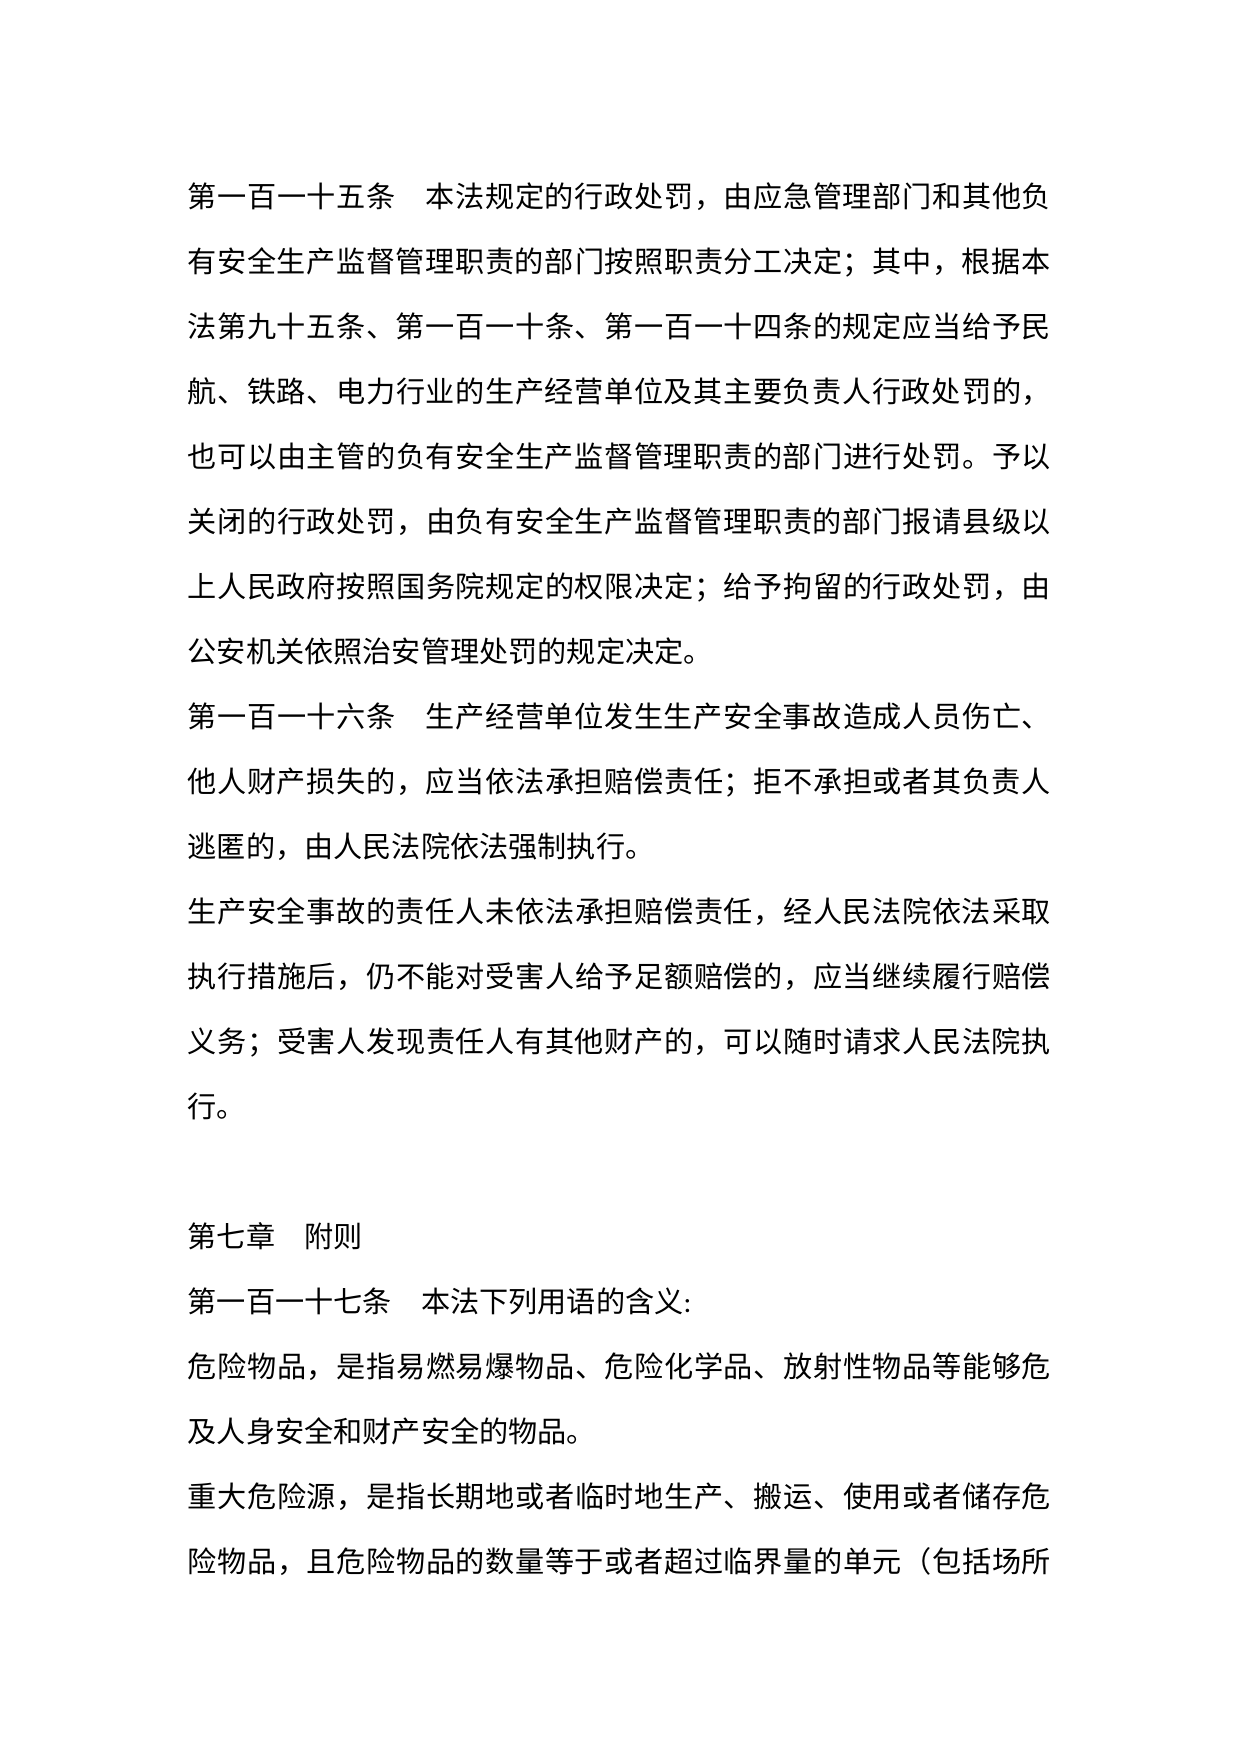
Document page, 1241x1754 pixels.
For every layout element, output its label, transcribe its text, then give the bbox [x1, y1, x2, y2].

text 第七章 附则 [187, 1202, 1053, 1267]
text 第一百一十五条 本法规定的行政处罚，由应急管理部门和其他负有安全生产监督管理职责的部门按照职责分工决定；其中，根据本法第九十五条、第一百一十条、第一百一十四条的规定应当给予民航、铁路、电力行业的生产经营单位及其主要负责人行政处罚的，也可以由主管的负有安全生产监督管理职责的部门进行处罚。予以关闭的行政处罚，由负有安全生产监督管理职责的部门报请县级以上人民政府按照国务院规定的权限决定；给予拘留的行政处罚，由公安机关依照治安管理处罚的规定决定。 [187, 162, 1053, 682]
text 危险物品，是指易燃易爆物品、危险化学品、放射性物品等能够危及人身安全和财产安全的物品。 [187, 1332, 1053, 1462]
text 第一百一十六条 生产经营单位发生生产安全事故造成人员伤亡、他人财产损失的，应当依法承担赔偿责任；拒不承担或者其负责人逃匿的，由人民法院依法强制执行。 [187, 682, 1053, 877]
text 生产安全事故的责任人未依法承担赔偿责任，经人民法院依法采取执行措施后，仍不能对受害人给予足额赔偿的，应当继续履行赔偿义务；受害人发现责任人有其他财产的，可以随时请求人民法院执行。 [187, 877, 1053, 1137]
text 第一百一十七条 本法下列用语的含义: [187, 1267, 1053, 1332]
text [187, 1462, 1053, 1592]
